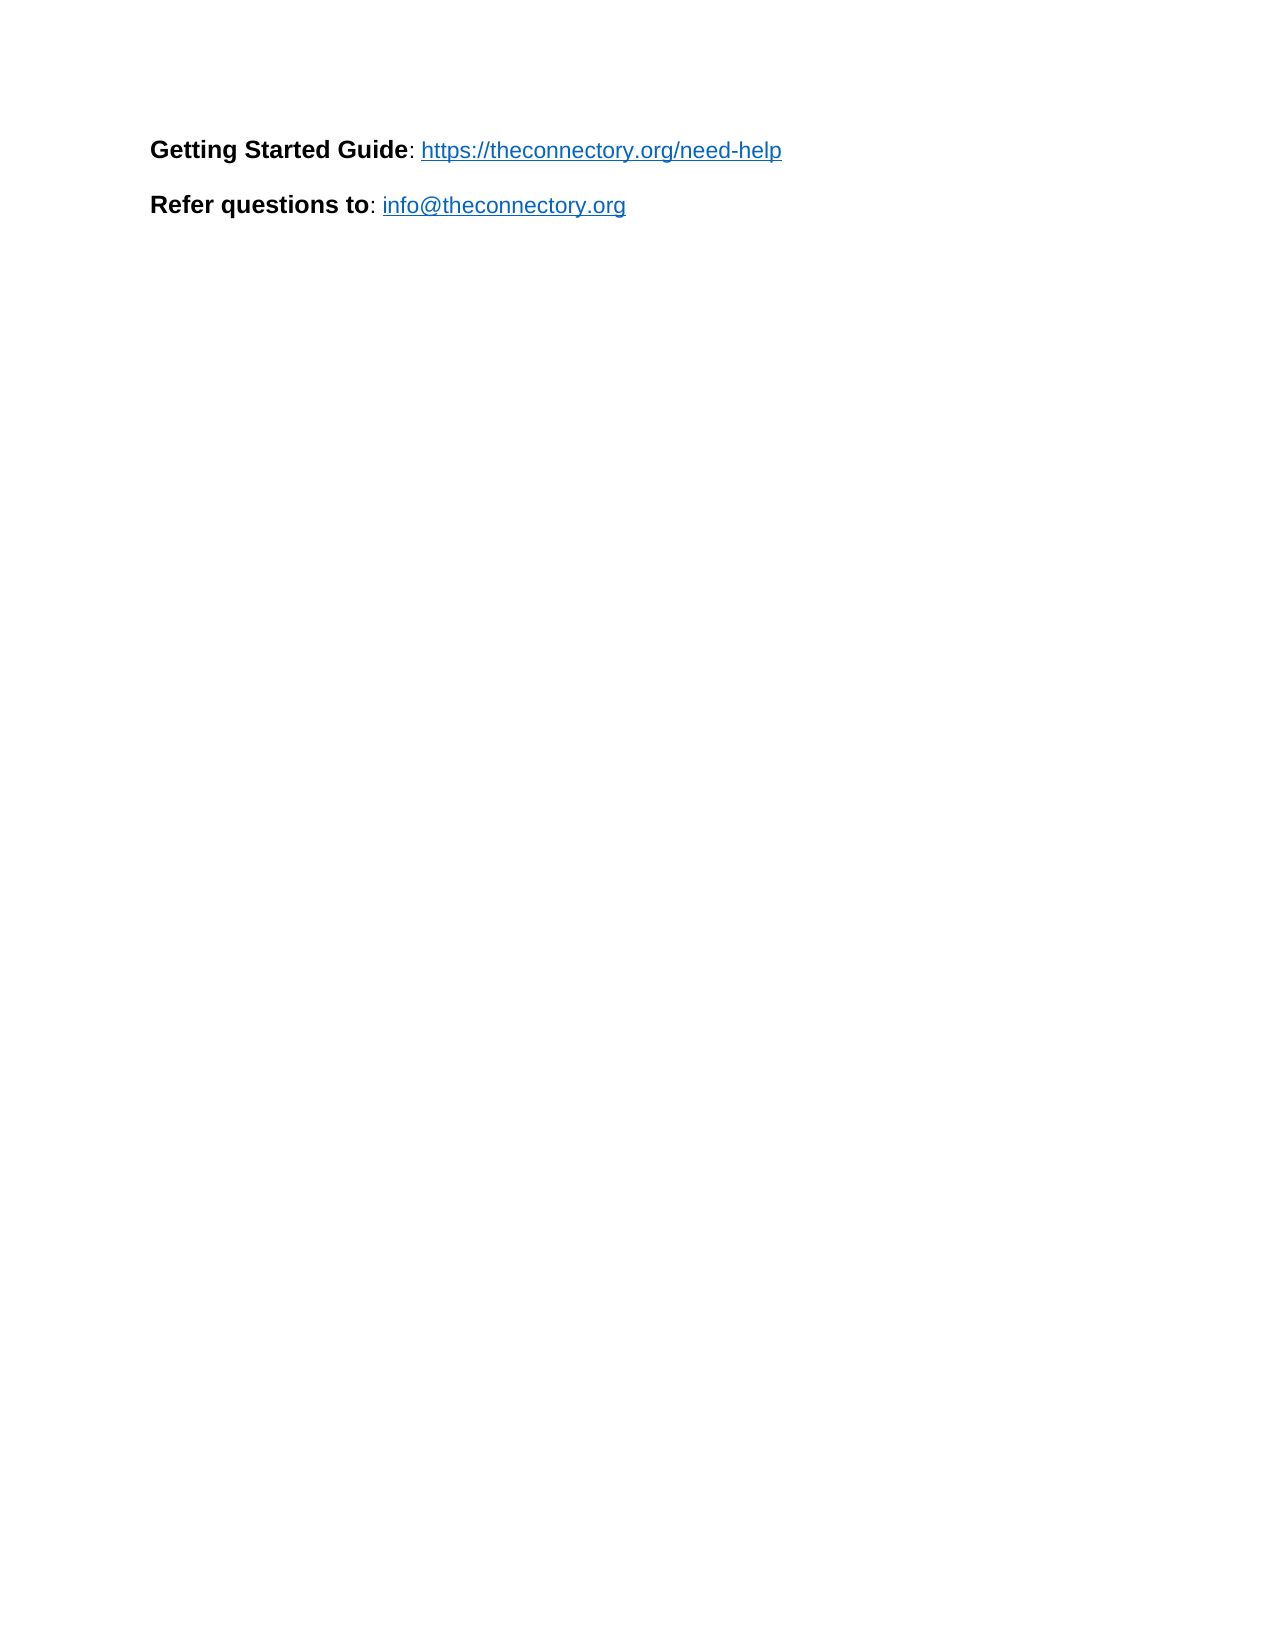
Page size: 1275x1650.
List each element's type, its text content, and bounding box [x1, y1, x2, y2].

text Refer questions to: info@theconnectory.org [150, 190, 1125, 219]
text Getting Started Guide: https://theconnectory.org/need-help [150, 135, 1125, 164]
